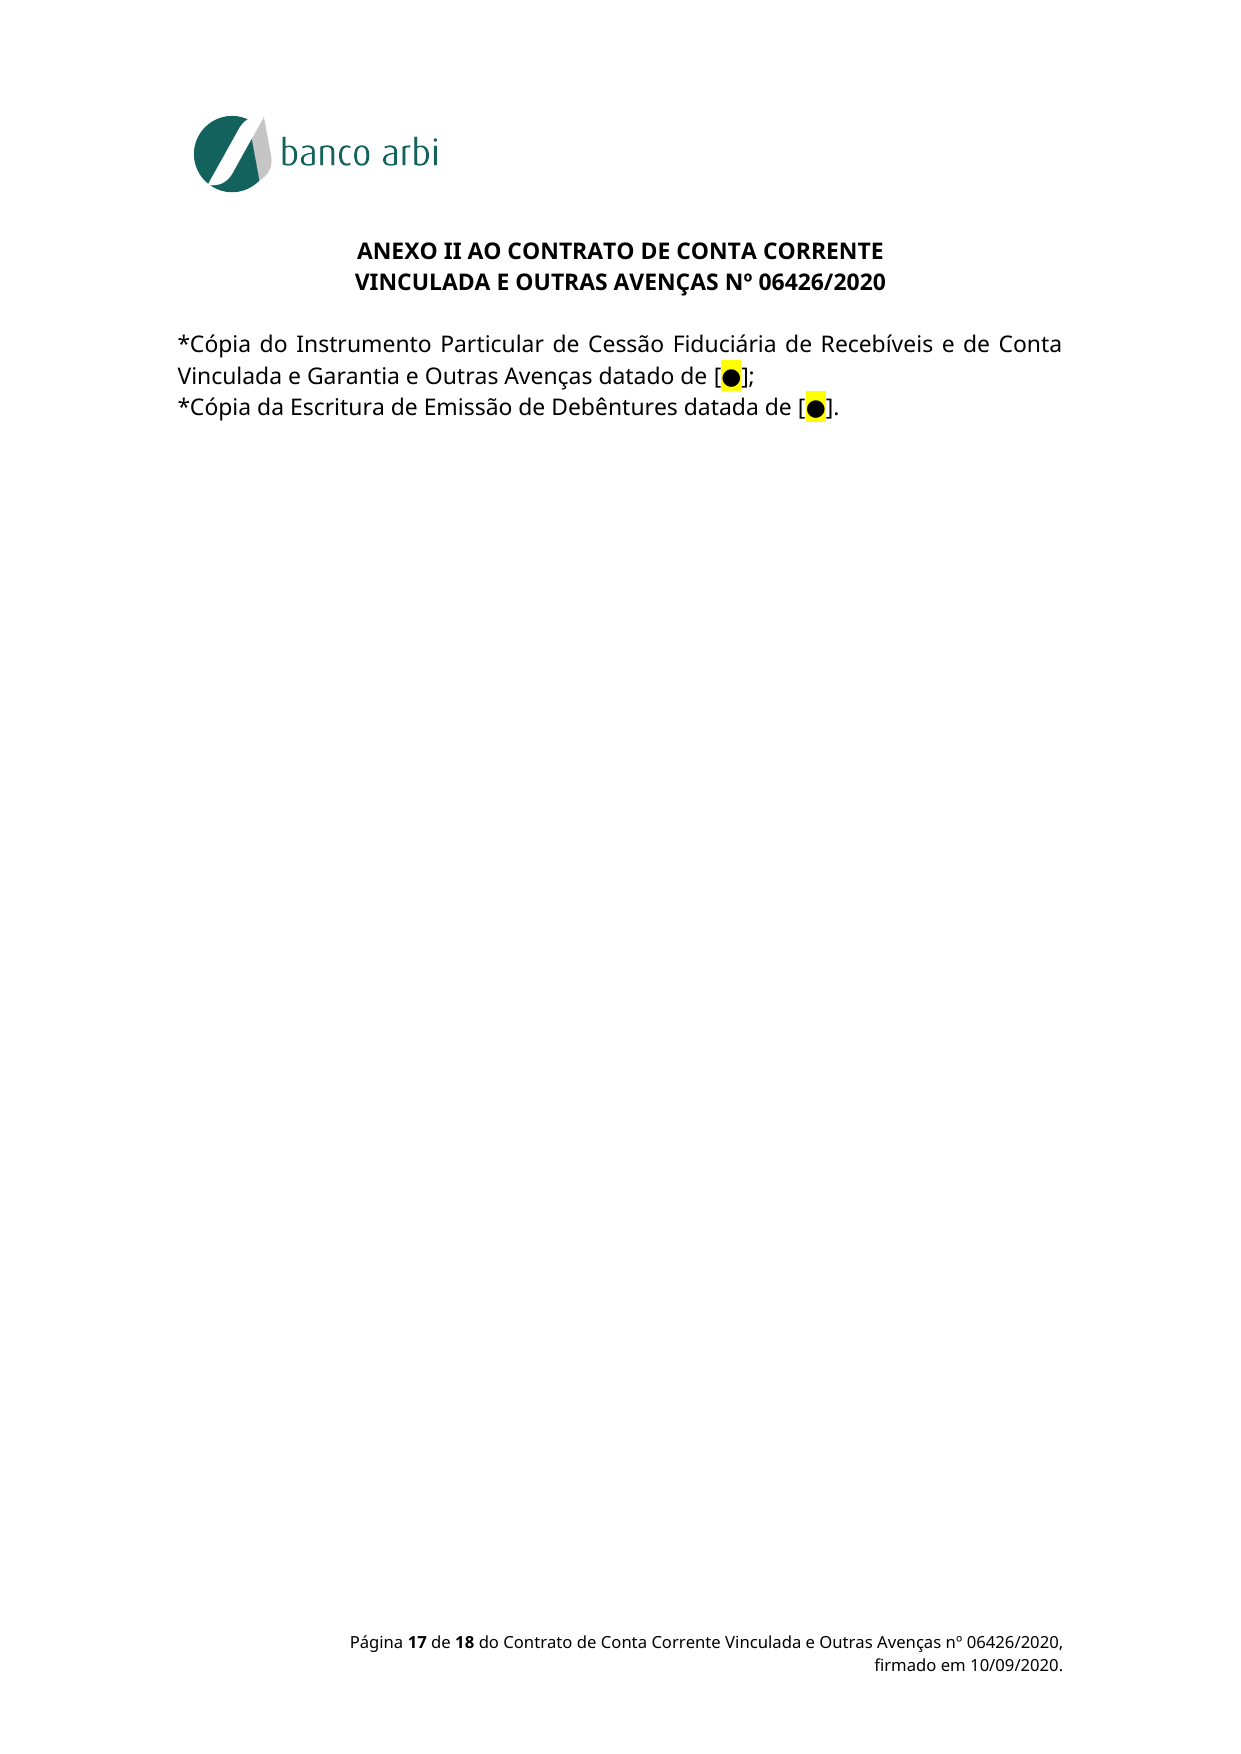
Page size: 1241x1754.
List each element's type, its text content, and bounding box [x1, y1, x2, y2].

text ANEXO II AO CONTRATO DE CONTA CORRENTE [177, 235, 1063, 266]
text *Cópia do Instrumento Particular de Cessão Fiduciária de Recebíveis e de Conta Vinculada e Garantia e Outras Avenças datado de [●]; [177, 328, 1063, 391]
text *Cópia da Escritura de Emissão de Debêntures datada de [●]. [177, 391, 806, 422]
picture [177, 73, 454, 235]
text *Cópia da Escritura de Emissão de Debêntures datada de [●]. [826, 391, 1063, 422]
text VINCULADA E OUTRAS AVENÇAS Nº 06426/2020 [177, 266, 1063, 297]
